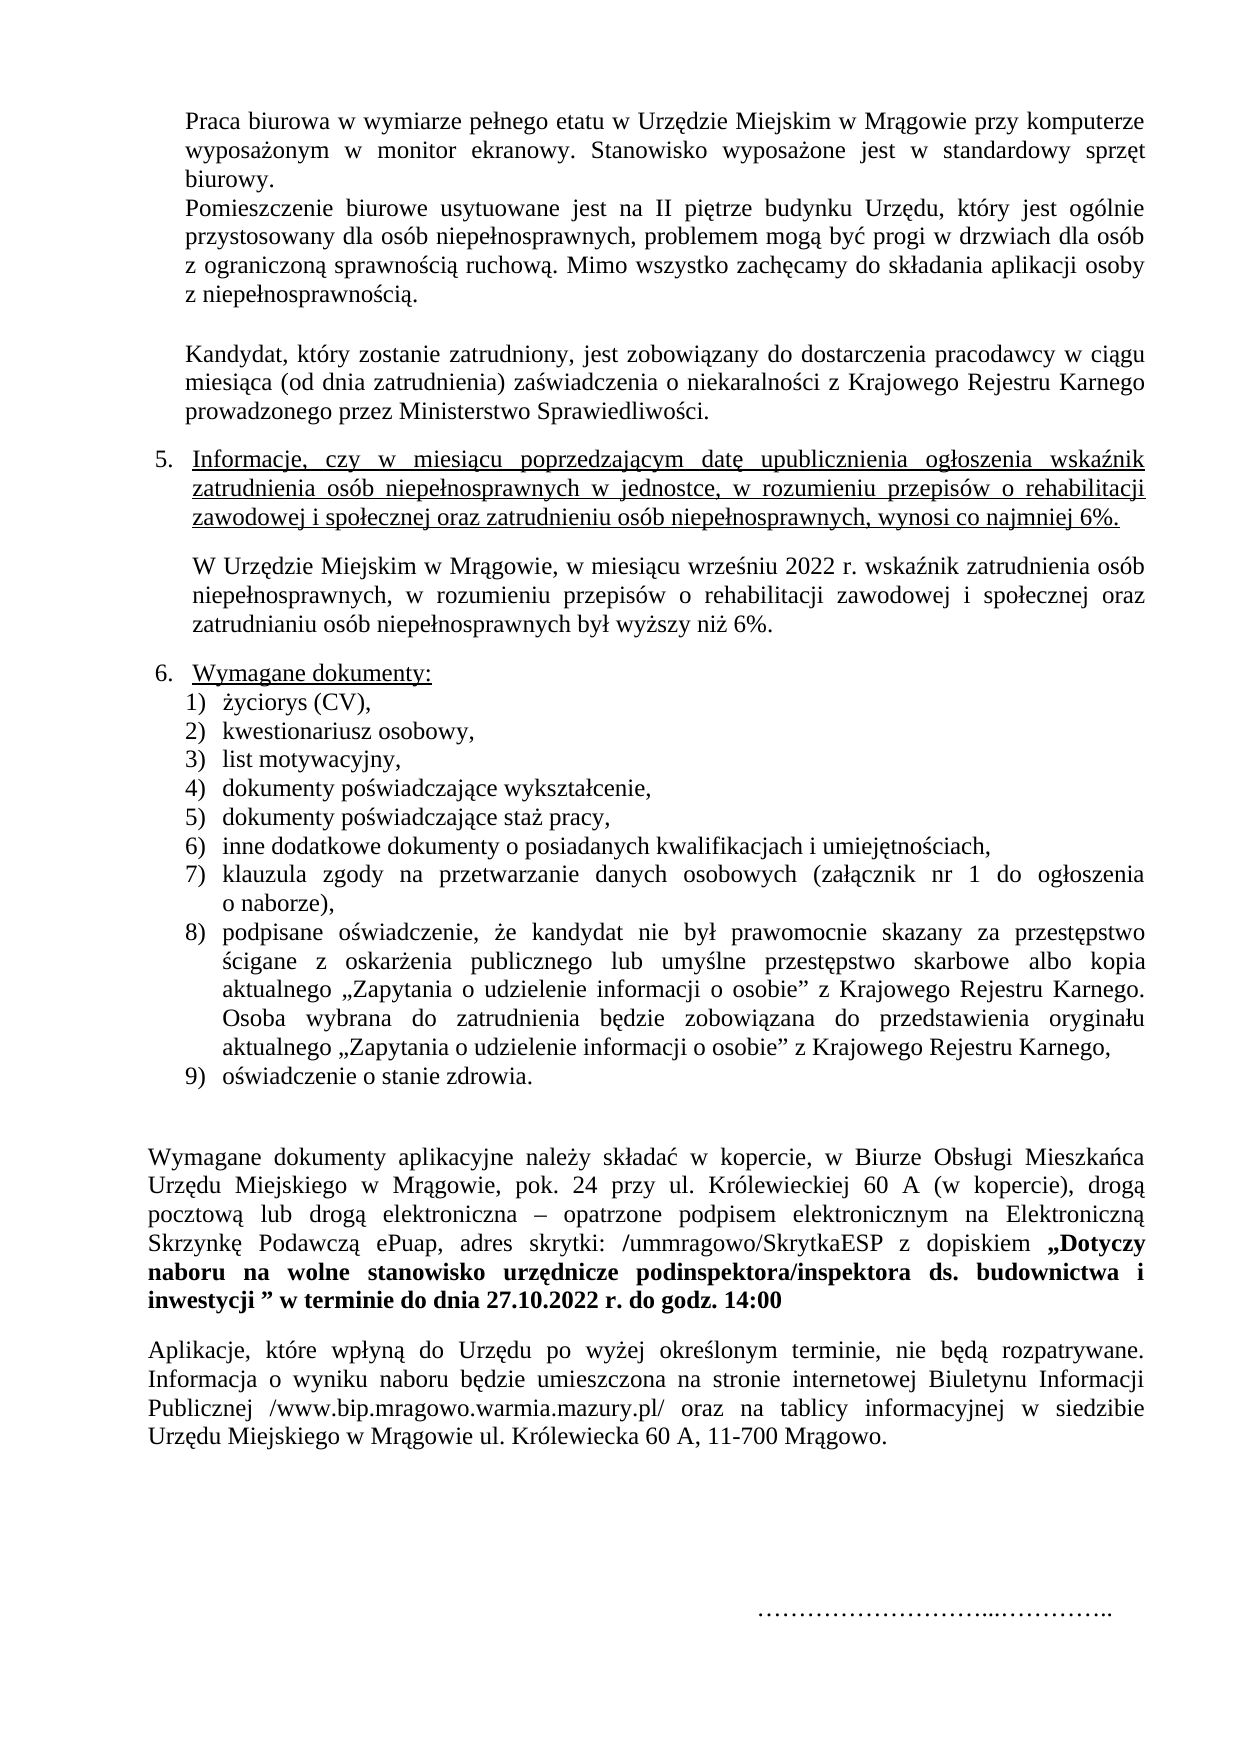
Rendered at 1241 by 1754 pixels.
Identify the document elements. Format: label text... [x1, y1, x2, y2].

list Wymagane dokumenty: [154, 658, 1146, 687]
list Pomieszczenie biurowe usytuowane jest na II piętrze budynku Urzędu, który jest ogólnie przystosowany dla osób niepełnosprawnych, problemem mogą być progi w drzwiach dla osób z ograniczoną sprawnością ruchową. Mimo wszystko zachęcamy do składania aplikacji osoby z niepełnosprawnością. [185, 193, 1146, 308]
list życiorys (CV), [185, 687, 1146, 716]
list oświadczenie o stanie zdrowia. [185, 1061, 1146, 1089]
list dokumenty poświadczające wykształcenie, [185, 773, 1146, 802]
text ………………………...………….. [148, 1565, 1146, 1622]
list klauzula zgody na przetwarzanie danych osobowych (załącznik nr 1 do ogłoszenia o naborze), [185, 859, 1146, 917]
list inne dodatkowe dokumenty o posiadanych kwalifikacjach i umiejętnościach, [185, 831, 1146, 859]
list kwestionariusz osobowy, [185, 716, 1146, 744]
list list motywacyjny, [185, 744, 1146, 773]
list Informacje, czy w miesiącu poprzedzającym datę upublicznienia ogłoszenia wskaźnik zatrudnienia osób niepełnosprawnych w jednostce, w rozumieniu przepisów o rehabilitacji zawodowej i społecznej oraz zatrudnieniu osób niepełnosprawnych, wynosi co najmniej 6%. [154, 444, 1146, 530]
text Aplikacje, które wpłyną do Urzędu po wyżej określonym terminie, nie będą rozpatrywane. Informacja o wyniku naboru będzie umieszczona na stronie internetowej Biuletynu Informacji Publicznej /www.bip.mragowo.warmia.mazury.pl/ oraz na tablicy informacyjnej w siedzibie Urzędu Miejskiego w Mrągowie ul. Królewiecka 60 A, 11-700 Mrągowo. [148, 1335, 1146, 1450]
text W Urzędzie Miejskim w Mrągowie, w miesiącu wrześniu 2022 r. wskaźnik zatrudnienia osób niepełnosprawnych, w rozumieniu przepisów o rehabilitacji zawodowej i społecznej oraz zatrudnianiu osób niepełnosprawnych był wyższy niż 6%. [192, 551, 1146, 637]
list Kandydat, który zostanie zatrudniony, jest zobowiązany do dostarczenia pracodawcy w ciągu miesiąca (od dnia zatrudnienia) zaświadczenia o niekaralności z Krajowego Rejestru Karnego prowadzonego przez Ministerstwo Sprawiedliwości. [185, 339, 1146, 425]
list Praca biurowa w wymiarze pełnego etatu w Urzędzie Miejskim w Mrągowie przy komputerze wyposażonym w monitor ekranowy. Stanowisko wyposażone jest w standardowy sprzęt biurowy. [185, 106, 1146, 193]
list podpisane oświadczenie, że kandydat nie był prawomocnie skazany za przestępstwo ścigane z oskarżenia publicznego lub umyślne przestępstwo skarbowe albo kopia aktualnego „Zapytania o udzielenie informacji o osobie” z Krajowego Rejestru Karnego. Osoba wybrana do zatrudnienia będzie zobowiązana do przedstawienia oryginału aktualnego „Zapytania o udzielenie informacji o osobie” z Krajowego Rejestru Karnego, [185, 917, 1146, 1061]
text Wymagane dokumenty aplikacyjne należy składać w kopercie, w Biurze Obsługi Mieszkańca Urzędu Miejskiego w Mrągowie, pok. 24 przy ul. Królewieckiej 60 A (w kopercie), drogą pocztową lub drogą elektroniczna – opatrzone podpisem elektronicznym na Elektroniczną Skrzynkę Podawczą ePuap, adres skrytki: /ummragowo/SkrytkaESP z dopiskiem „Dotyczy naboru na wolne stanowisko urzędnicze podinspektora/inspektora ds. budownictwa i inwestycji ” w terminie do dnia 27.10.2022 r. do godz. 14:00 [148, 1142, 1146, 1314]
list dokumenty poświadczające staż pracy, [185, 802, 1146, 831]
